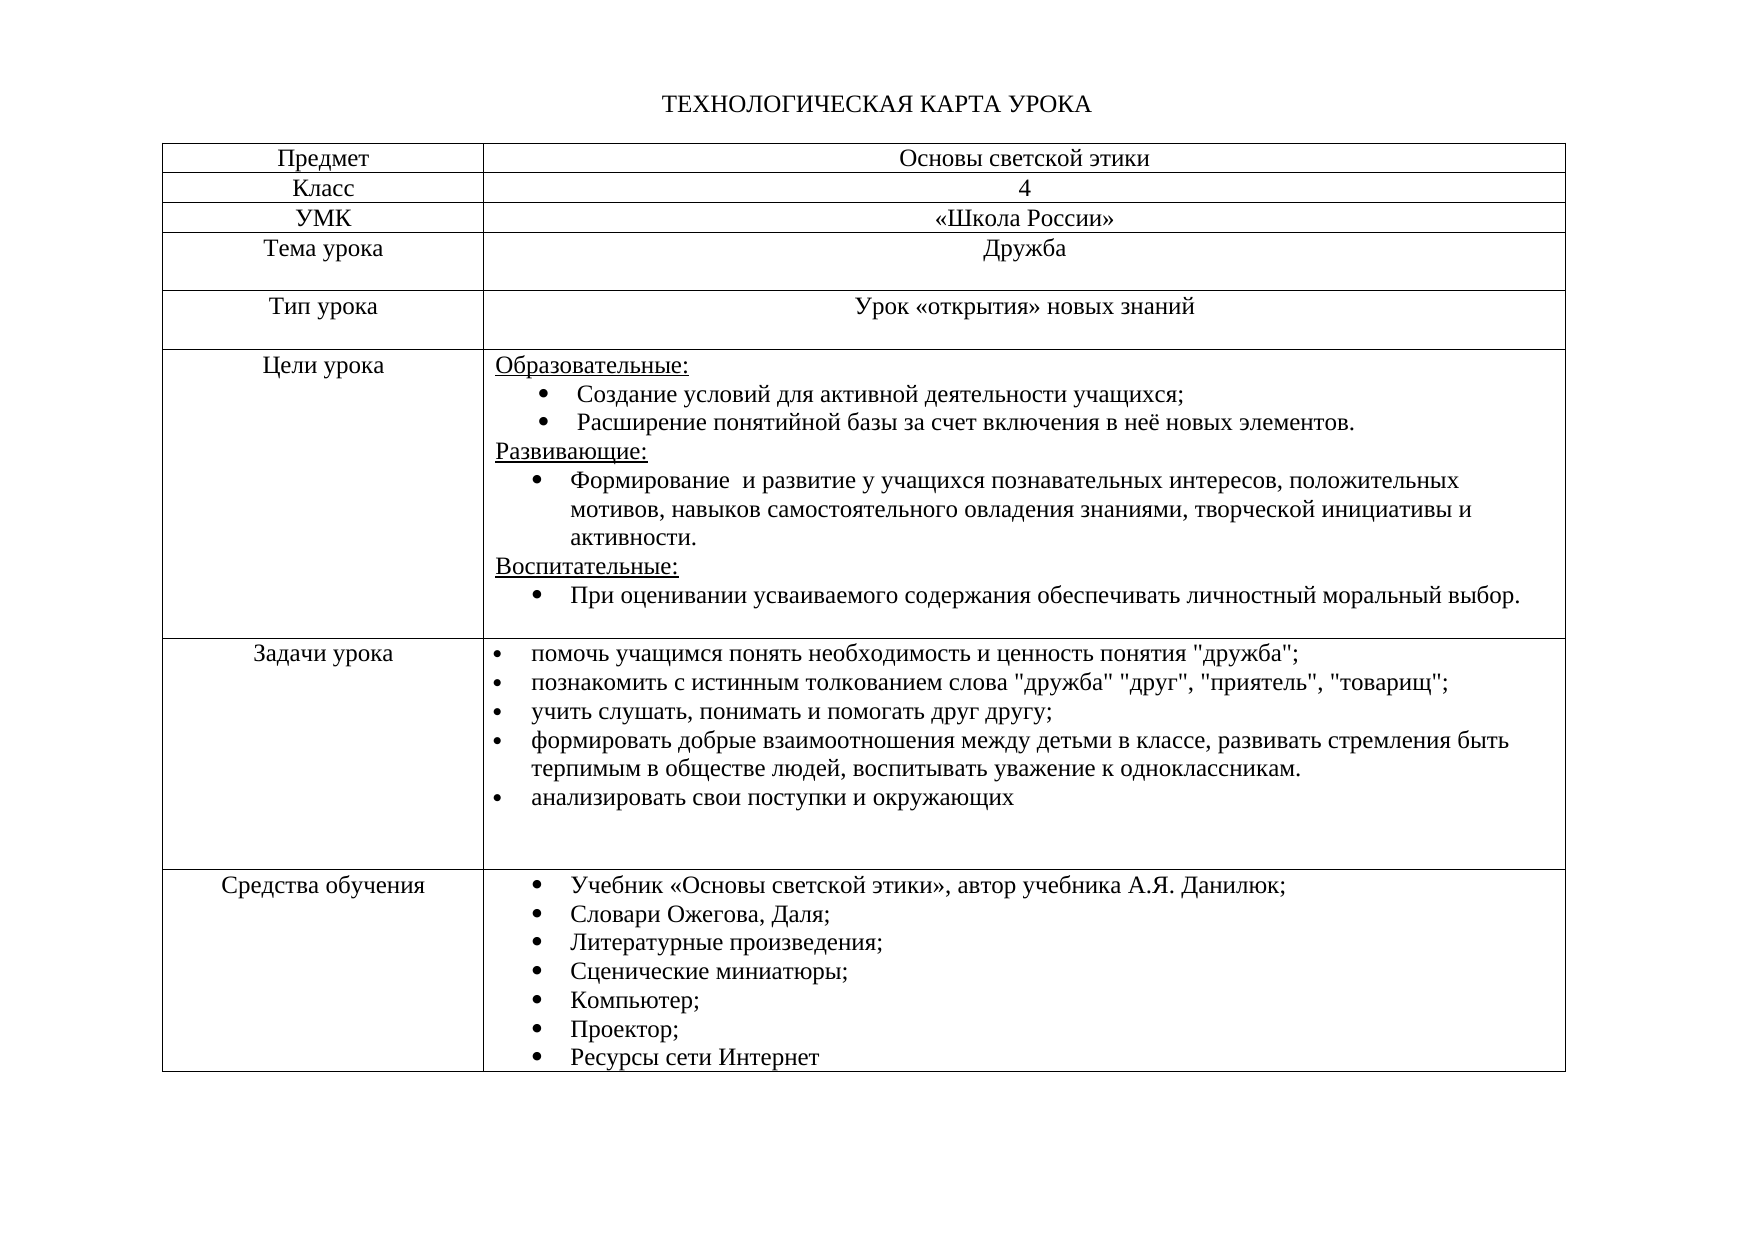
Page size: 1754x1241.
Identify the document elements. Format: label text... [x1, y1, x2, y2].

table_cell Тип урока [163, 291, 483, 349]
table_header Предмет [163, 144, 483, 172]
table_cell Образовательные: Создание условий для активной деятельности учащихся; Расширение понятийной базы за счет включения в неё новых элементов. Развивающие: Формирование и развитие у учащихся познавательных интересов, положительных мотивов, навыков самостоятельного овладения знаниями, творческой инициативы и активности. Воспитательные: При оценивании усваиваемого содержания обеспечивать личностный моральный выбор. [484, 350, 1565, 637]
table_cell Класс [163, 173, 483, 202]
table_cell Дружба [484, 233, 1565, 290]
table_cell Тема урока [163, 233, 483, 290]
table_cell УМК [163, 203, 483, 232]
table_cell 4 [484, 173, 1565, 202]
table_cell Цели урока [163, 350, 483, 637]
text ТЕХНОЛОГИЧЕСКАЯ КАРТА УРОКА [118, 89, 1636, 117]
table_cell помочь учащимся понять необходимость и ценность понятия "дружба"; познакомить с истинным толкованием слова "дружба" "друг", "приятель", "товарищ"; учить слушать, понимать и помогать друг другу; формировать добрые взаимоотношения между детьми в классе, развивать стремления быть терпимым в обществе людей, воспитывать уважение к одноклассникам. анализировать свои поступки и окружающих [484, 639, 1565, 869]
table_header Основы светской этики [484, 144, 1565, 172]
table_cell «Школа России» [484, 203, 1565, 232]
table_cell Урок «открытия» новых знаний [484, 291, 1565, 349]
table_cell Средства обучения [163, 870, 483, 1071]
table_cell Задачи урока [163, 639, 483, 869]
table_cell Учебник «Основы светской этики», автор учебника А.Я. Данилюк; Словари Ожегова, Даля; Литературные произведения; Сценические миниатюры; Компьютер; Проектор; Ресурсы сети Интернет [484, 870, 1565, 1071]
